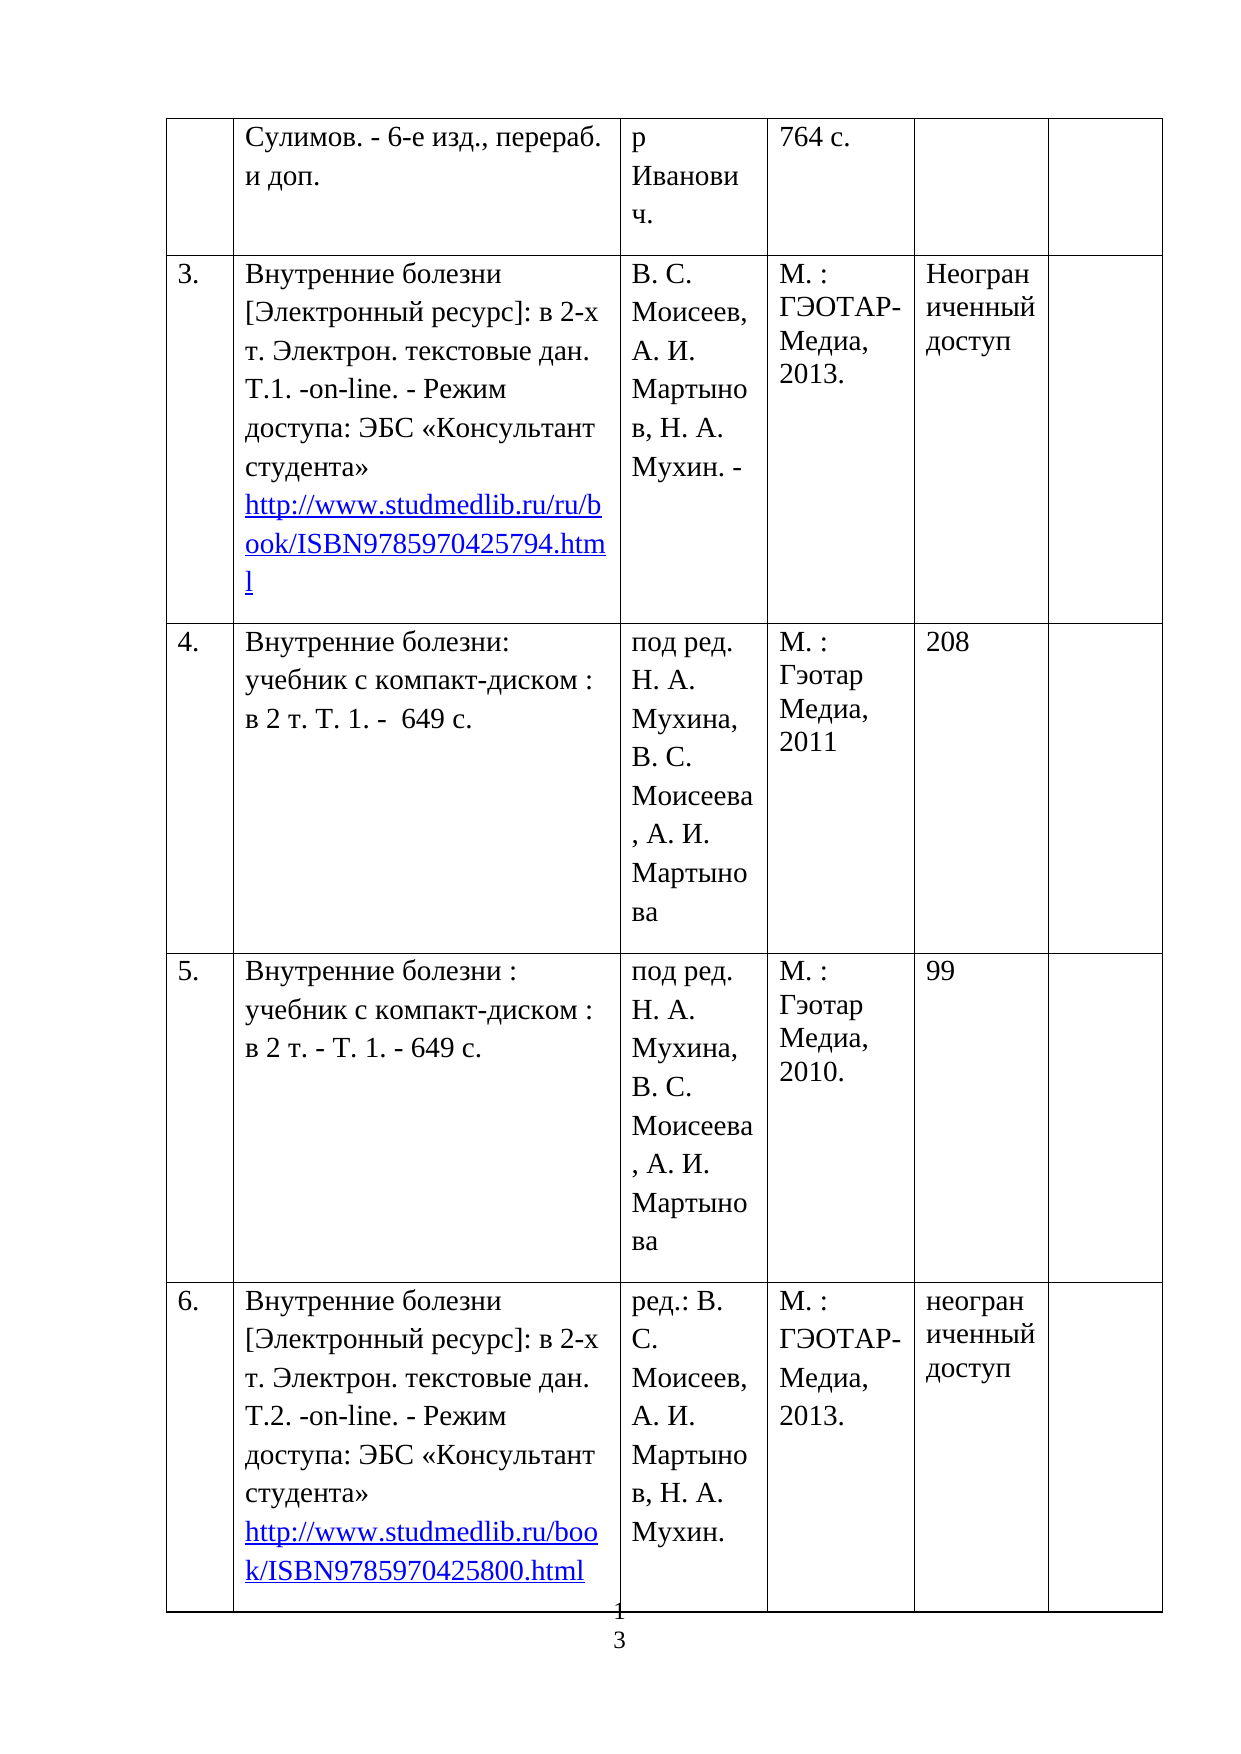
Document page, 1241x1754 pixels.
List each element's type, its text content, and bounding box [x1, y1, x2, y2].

table_cell [1049, 624, 1162, 952]
table_cell В. С. Моисеев, А. И. Мартынов, Н. А. Мухин. - [621, 256, 767, 623]
table_cell М. : ГЭОТАР-Медиа, 2013. [768, 256, 914, 623]
table_cell Неограниченный доступ [915, 256, 1048, 623]
table_cell Внутренние болезни [Электронный ресурс]: в 2-х т. Электрон. текстовые дан. Т.2. -on-line. - Режим доступа: ЭБС «Консультант студента» http://www.studmedlib.ru/book/ISBN9785970425800.html [234, 1283, 620, 1611]
table_cell 208 [915, 624, 1048, 952]
table_cell М. : Гэотар Медиа, 2011 [768, 624, 914, 952]
table_cell Внутренние болезни [Электронный ресурс]: в 2-х т. Электрон. текстовые дан. Т.1. -on-line. - Режим доступа: ЭБС «Консультант студента» http://www.studmedlib.ru/ru/book/ISBN9785970425794.html [234, 256, 620, 623]
table_cell М. : ГЭОТАР-Медиа, 2013. [768, 1283, 914, 1611]
table_cell 2. [167, 119, 233, 255]
table_cell [1049, 256, 1162, 623]
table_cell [621, 119, 767, 255]
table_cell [234, 119, 620, 255]
table_cell 64 [915, 119, 1048, 255]
table_cell 99 [915, 954, 1048, 1282]
table_cell [1049, 954, 1162, 1282]
table_cell под ред. Н. А. Мухина, В. С. Моисеева, А. И. Мартынова [621, 624, 767, 952]
table_cell под ред. Н. А. Мухина, В. С. Моисеева, А. И. Мартынова [621, 954, 767, 1282]
table_cell [1049, 119, 1162, 255]
table_cell Внутренние болезни: учебник с компакт-диском : в 2 т. Т. 1. - 649 с. [234, 624, 620, 952]
table_cell 3. [167, 256, 233, 623]
table_cell 6. [167, 1283, 233, 1611]
table_cell Внутренние болезни : учебник с компакт-диском : в 2 т. - Т. 1. - 649 с. [234, 954, 620, 1282]
table_cell неограниченный доступ [915, 1283, 1048, 1611]
table_cell 5. [167, 954, 233, 1282]
table_cell М. : Гэотар Медиа, 2010. [768, 954, 914, 1282]
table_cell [768, 119, 914, 255]
table_cell ред.: В. С. Моисеев, А. И. Мартынов, Н. А. Мухин. [621, 1283, 767, 1611]
table_cell [1049, 1283, 1162, 1611]
table_cell 4. [167, 624, 233, 952]
